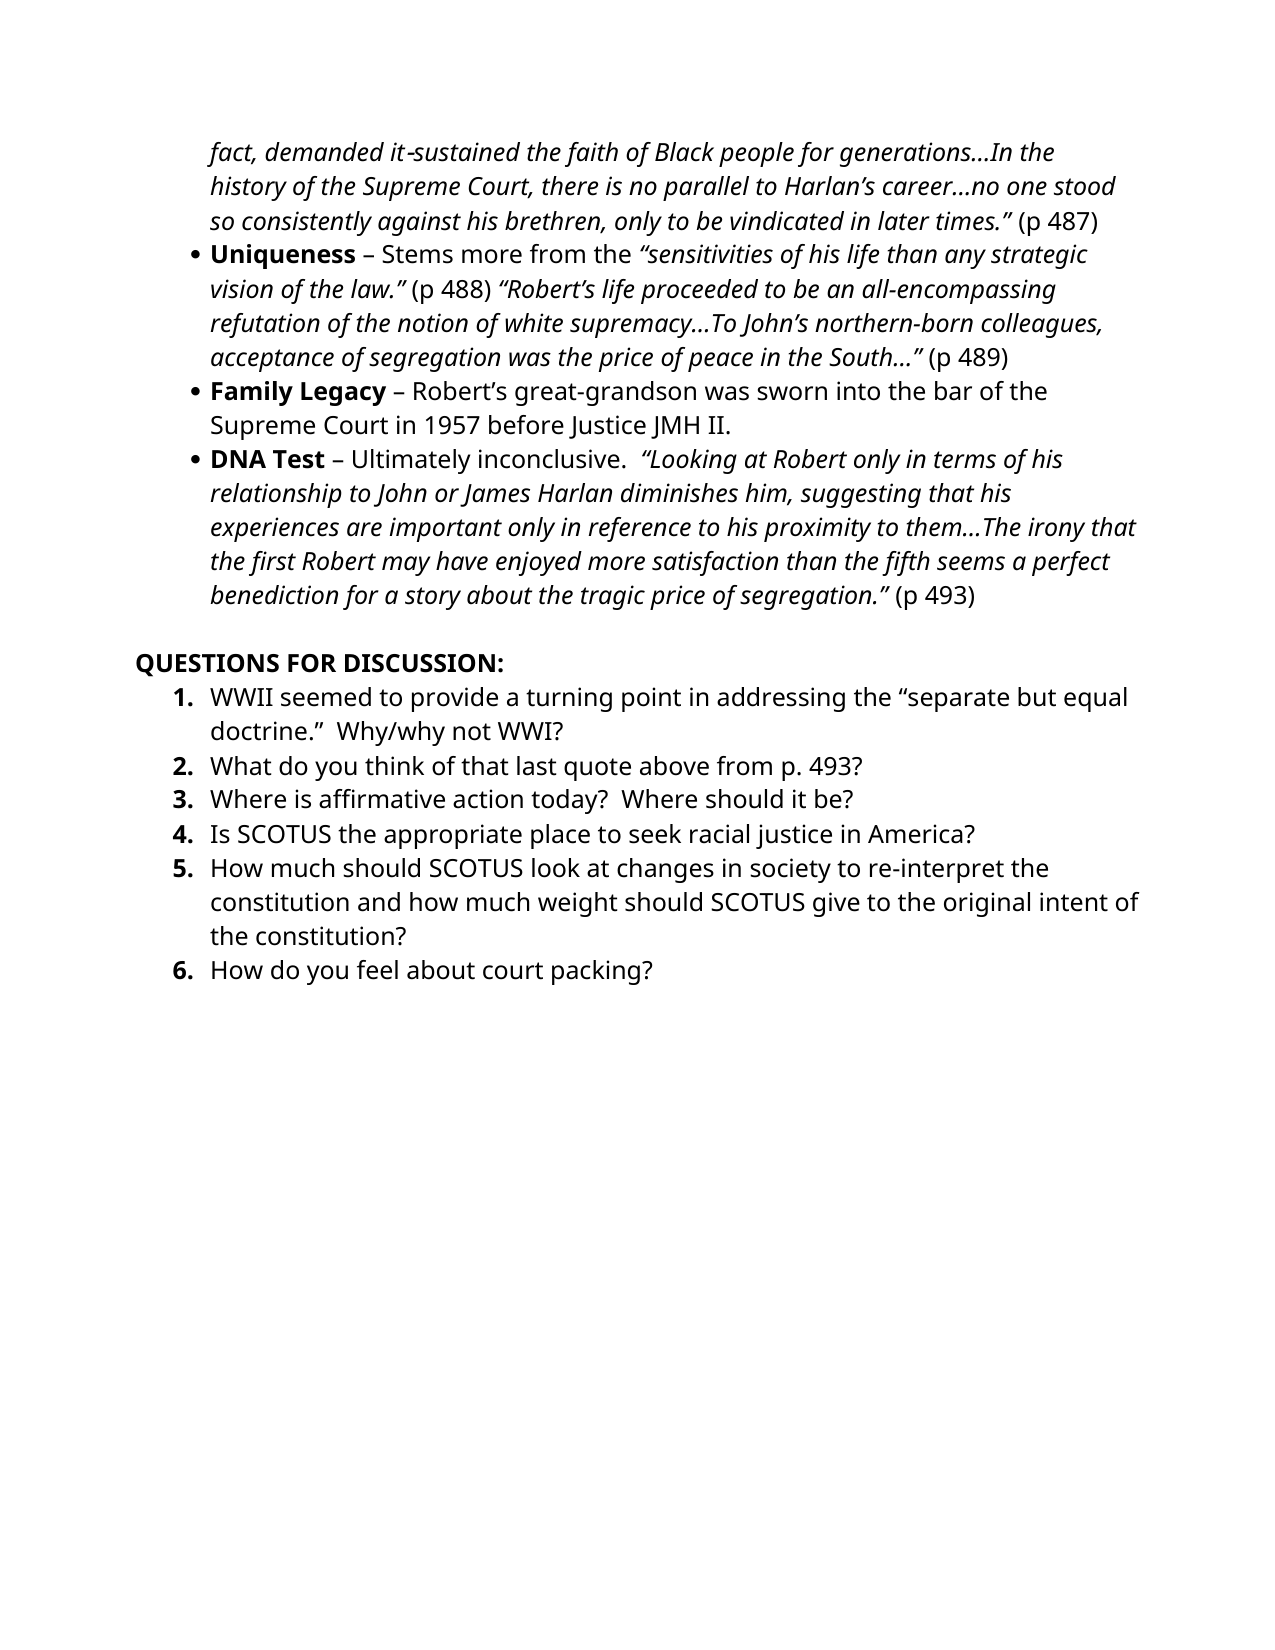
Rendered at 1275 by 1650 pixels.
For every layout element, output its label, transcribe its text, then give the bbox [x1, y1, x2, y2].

list What do you think of that last quote above from p. 493? [172, 748, 1140, 782]
list Uniqueness – Stems more from the “sensitivities of his life than any strategic vision of the law.” (p 488) “Robert’s life proceeded to be an all-encompassing refutation of the notion of white supremacy…To John’s northern-born colleagues, acceptance of segregation was the price of peace in the South…” (p 489) [191, 237, 1140, 373]
text QUESTIONS FOR DISCUSSION: [135, 646, 1140, 680]
list Is SCOTUS the appropriate place to seek racial justice in America? [172, 816, 1140, 850]
list DNA Test – Ultimately inconclusive. “Looking at Robert only in terms of his relationship to John or James Harlan diminishes him, suggesting that his experiences are important only in reference to his proximity to them…The irony that the first Robert may have enjoyed more satisfaction than the fifth seems a perfect benediction for a story about the tragic price of segregation.” (p 493) [191, 442, 1140, 612]
list Where is affirmative action today? Where should it be? [172, 782, 1140, 816]
list How much should SCOTUS look at changes in society to re-interpret the constitution and how much weight should SCOTUS give to the original intent of the constitution? [172, 850, 1140, 952]
list Family Legacy – Robert’s great-grandson was sworn into the bar of the Supreme Court in 1957 before Justice JMH II. [191, 373, 1140, 442]
list WWII seemed to provide a turning point in addressing the “separate but equal doctrine.” Why/why not WWI? [172, 680, 1140, 748]
list How do you feel about court packing? [172, 952, 1140, 987]
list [191, 135, 1140, 237]
